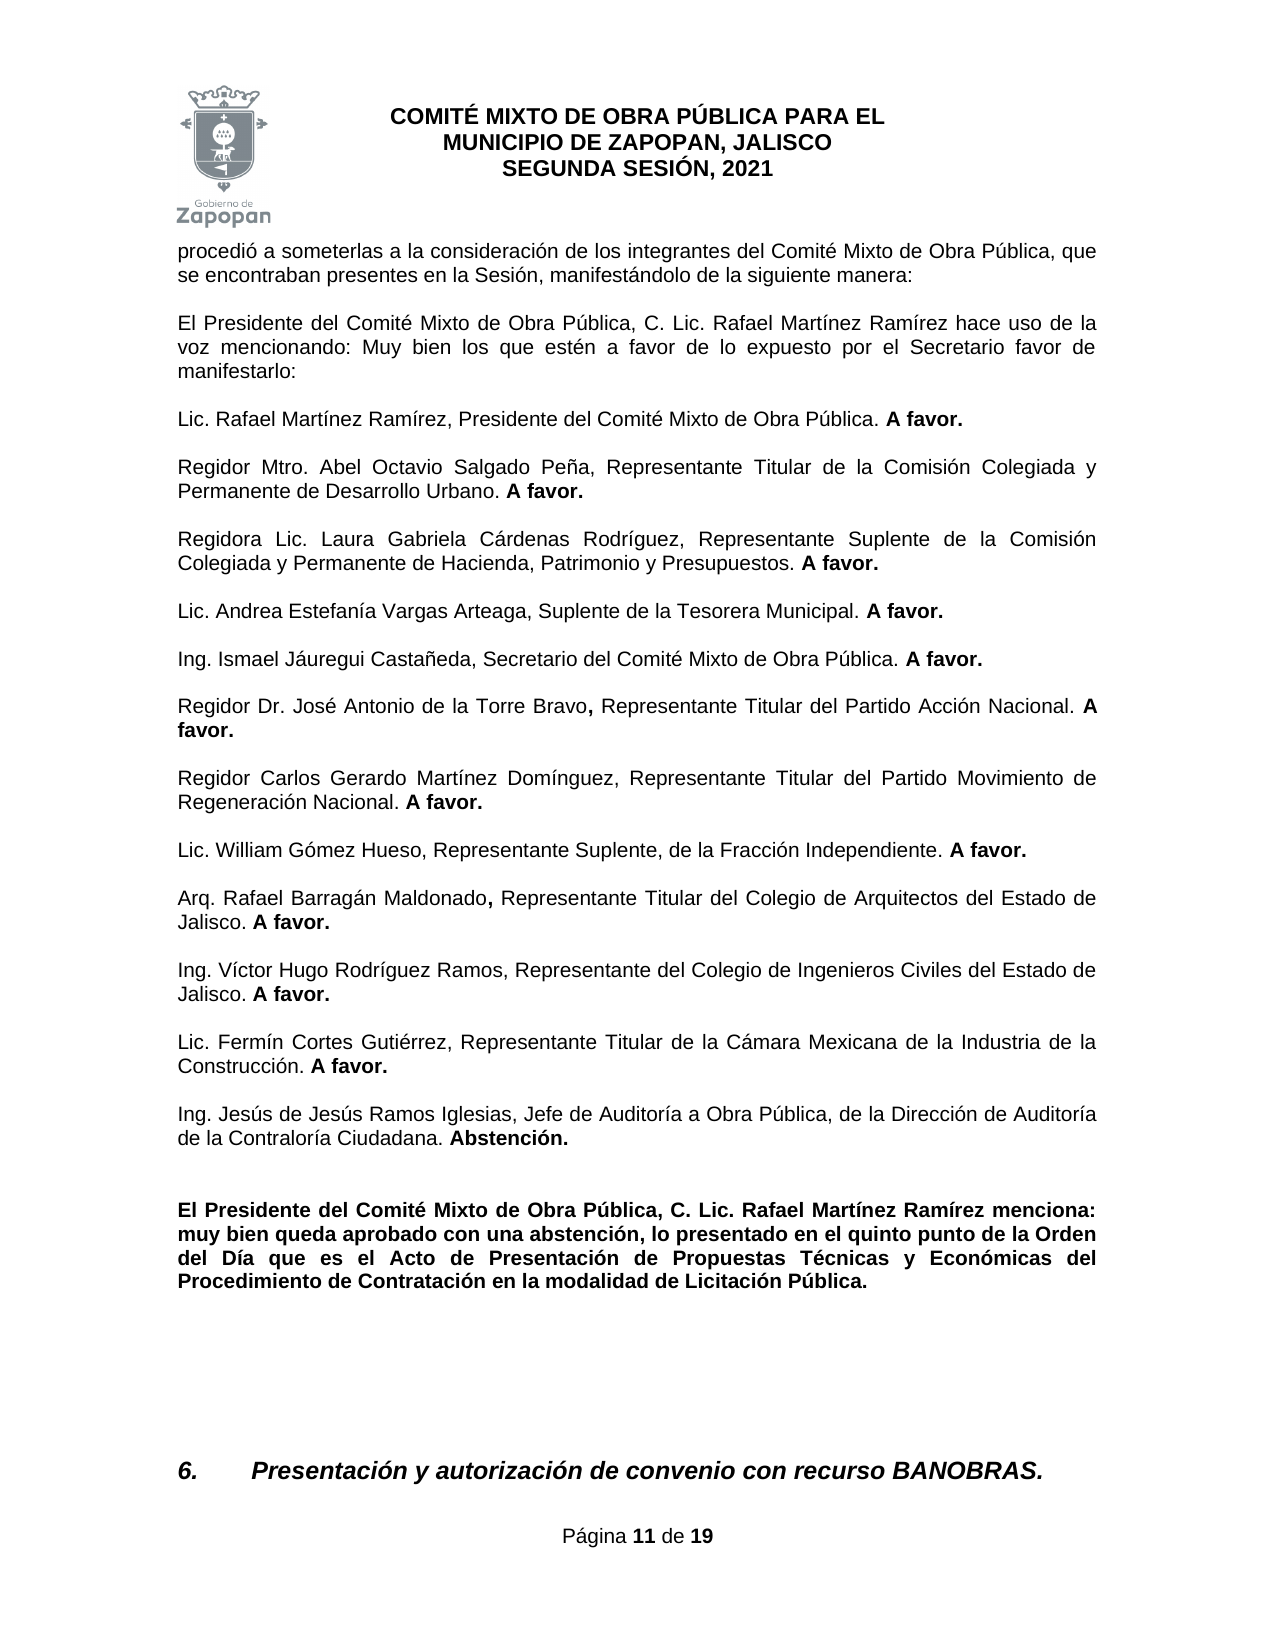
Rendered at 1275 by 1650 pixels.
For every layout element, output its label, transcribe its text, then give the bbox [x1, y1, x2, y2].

text Lic. Fermín Cortes Gutiérrez, Representante Titular de la Cámara Mexicana de la Industria de la Construcción. A favor. [177, 1030, 1098, 1078]
text Regidor Dr. José Antonio de la Torre Bravo, Representante Titular del Partido Acción Nacional. A favor. [177, 694, 1098, 742]
text Regidora Lic. Laura Gabriela Cárdenas Rodríguez, Representante Suplente de la Comisión Colegiada y Permanente de Hacienda, Patrimonio y Presupuestos. A favor. [177, 527, 1098, 574]
text El Presidente del Comité Mixto de Obra Pública, C. Lic. Rafael Martínez Ramírez hace uso de la voz mencionando: Muy bien los que estén a favor de lo expuesto por el Secretario favor de manifestarlo: [177, 311, 1098, 383]
text Lic. William Gómez Hueso, Representante Suplente, de la Fracción Independiente. A favor. [177, 838, 1098, 862]
text Regidor Mtro. Abel Octavio Salgado Peña, Representante Titular de la Comisión Colegiada y Permanente de Desarrollo Urbano. A favor. [177, 455, 1098, 503]
text Lic. Andrea Estefanía Vargas Arteaga, Suplente de la Tesorera Municipal. A favor. [177, 598, 1098, 622]
text Lic. Rafael Martínez Ramírez, Presidente del Comité Mixto de Obra Pública. A favor. [177, 407, 1098, 431]
text Regidor Carlos Gerardo Martínez Domínguez, Representante Titular del Partido Movimiento de Regeneración Nacional. A favor. [177, 766, 1098, 814]
text Ing. Ismael Jáuregui Castañeda, Secretario del Comité Mixto de Obra Pública. A favor. [177, 646, 1098, 670]
text El Presidente del Comité Mixto de Obra Pública, C. Lic. Rafael Martínez Ramírez menciona: muy bien queda aprobado con una abstención, lo presentado en el quinto punto de la Orden del Día que es el Acto de Presentación de Propuestas Técnicas y Económicas del Procedimiento de Contratación en la modalidad de Licitación Pública. [177, 1197, 1098, 1293]
text Arq. Rafael Barragán Maldonado, Representante Titular del Colegio de Arquitectos del Estado de Jalisco. A favor. [177, 886, 1098, 934]
text 6. Presentación y autorización de convenio con recurso BANOBRAS. [177, 1456, 1098, 1485]
picture [176, 85, 271, 228]
text Ing. Jesús de Jesús Ramos Iglesias, Jefe de Auditoría a Obra Pública, de la Dirección de Auditoría de la Contraloría Ciudadana. Abstención. [177, 1102, 1098, 1149]
text Ing. Víctor Hugo Rodríguez Ramos, Representante del Colegio de Ingenieros Civiles del Estado de Jalisco. A favor. [177, 958, 1098, 1006]
